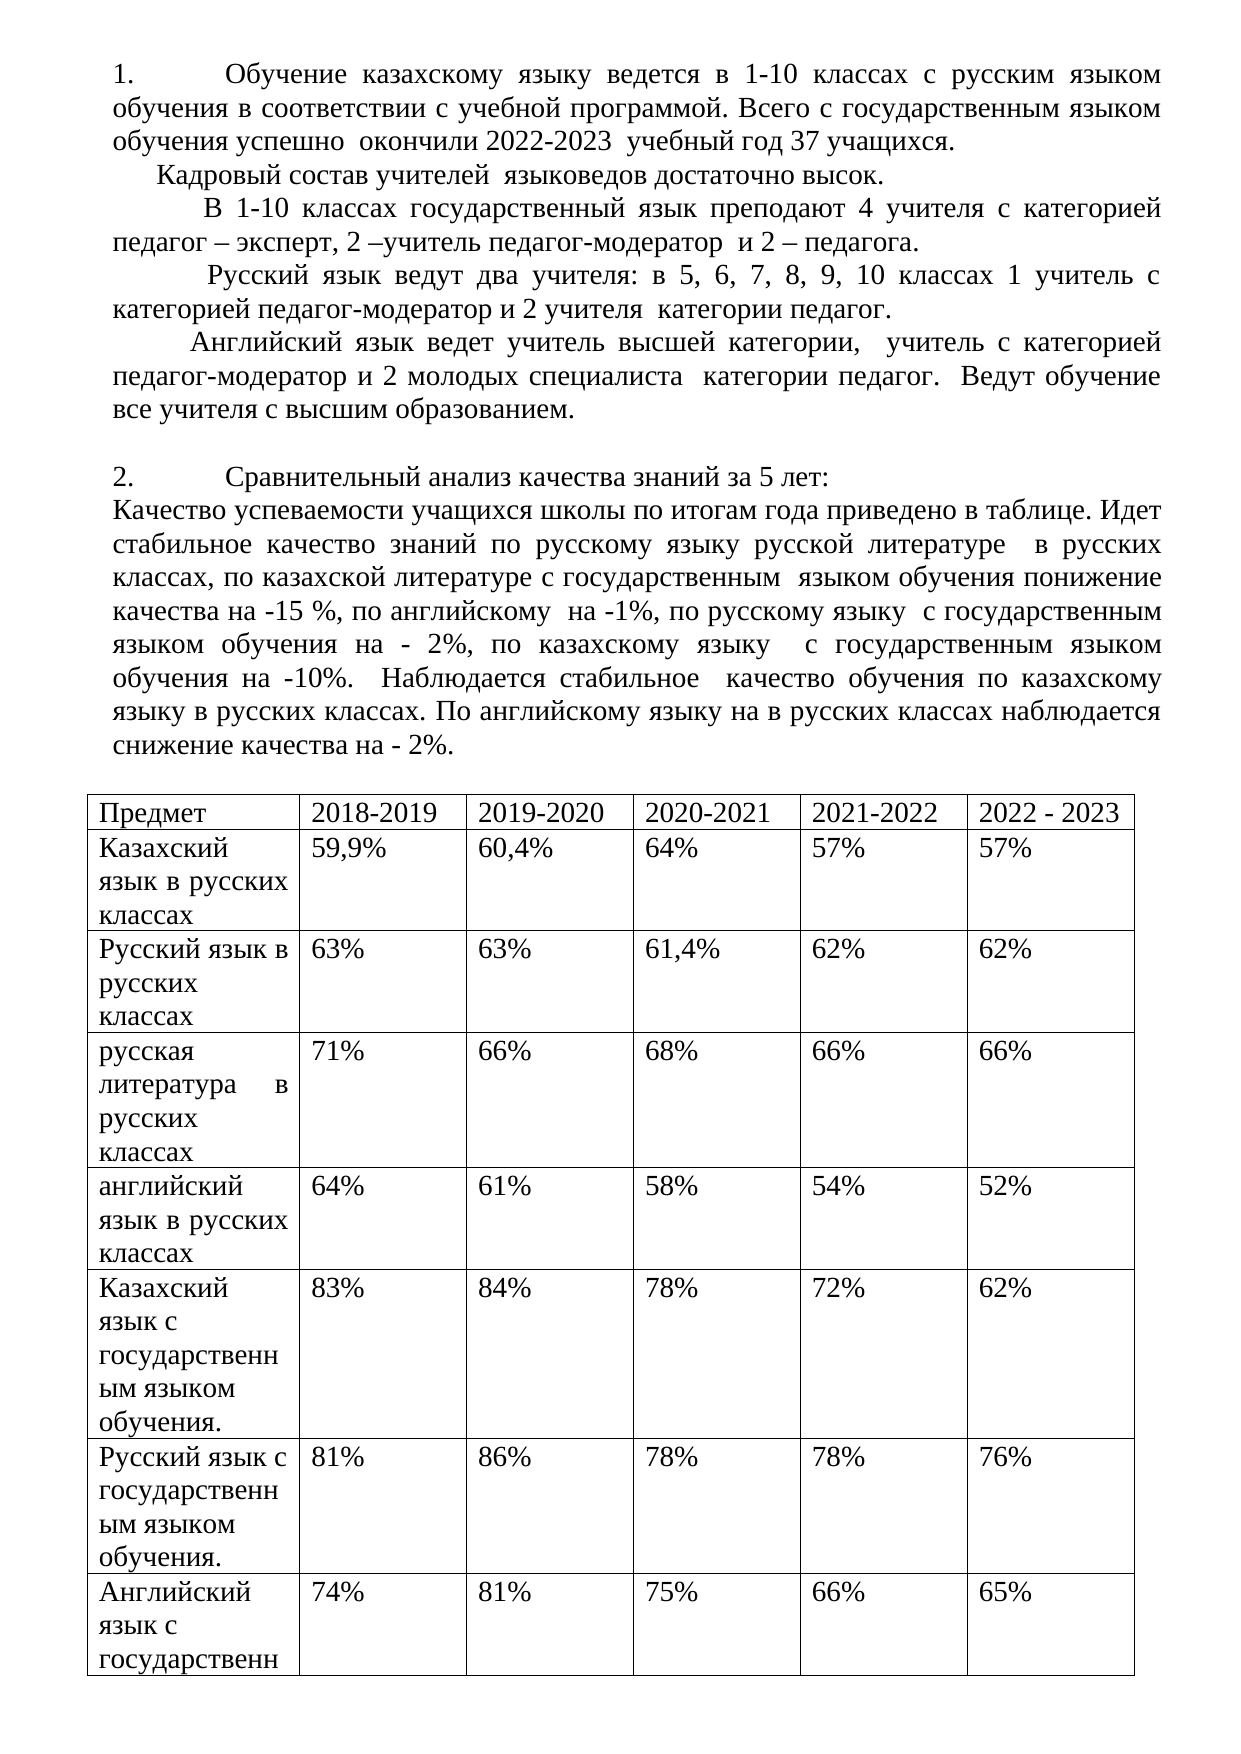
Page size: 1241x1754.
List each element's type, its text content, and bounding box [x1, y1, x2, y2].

table_cell 83% [300, 1270, 466, 1438]
table_cell 64% [300, 1168, 466, 1269]
text Качество успеваемости учащихся школы по итогам года приведено в таблице. Идет стабильное качество знаний по русскому языку русской литературе в русских классах, по казахской литературе с государственным языком обучения понижение качества на -15 %, по английскому на -1%, по русскому языку с государственным языком обучения на - 2%, по казахскому языку с государственным языком обучения на -10%. Наблюдается стабильное качество обучения по казахскому языку в русских классах. По английскому языку на в русских классах наблюдается снижение качества на - 2%. [112, 492, 1162, 761]
table_cell Казахский язык с государственным языком обучения. [88, 1270, 299, 1438]
list Сравнительный анализ качества знаний за 5 лет: [112, 459, 1162, 492]
table_cell 66% [801, 1574, 967, 1674]
table_cell Русский язык в русских классах [88, 931, 299, 1032]
table_cell 62% [968, 931, 1134, 1032]
table_cell Казахский язык в русских классах [88, 830, 299, 930]
table_cell 54% [801, 1168, 967, 1269]
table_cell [88, 1574, 299, 1674]
table_cell 60,4% [467, 830, 633, 930]
table_cell 86% [467, 1439, 633, 1573]
table_cell 58% [634, 1168, 800, 1269]
table_cell 62% [968, 1270, 1134, 1438]
table_cell 52% [968, 1168, 1134, 1269]
text Кадровый состав учителей языковедов достаточно высок. [112, 157, 1162, 190]
table_cell 61,4% [634, 931, 800, 1032]
text Русский язык ведут два учителя: в 5, 6, 7, 8, 9, 10 классах 1 учитель с категорией педагог-модератор и 2 учителя категории педагог. [112, 257, 1162, 324]
table_cell 62% [801, 931, 967, 1032]
table_cell 81% [300, 1439, 466, 1573]
list Обучение казахскому языку ведется в 1-10 классах с русским языком обучения в соответствии с учебной программой. Всего с государственным языком обучения успешно окончили 2022-2023 учебный год 37 учащихся. [112, 56, 1162, 157]
table_header 2020-2021 [634, 795, 800, 829]
table_cell 76% [968, 1439, 1134, 1573]
table_cell 63% [467, 931, 633, 1032]
table_cell 78% [634, 1270, 800, 1438]
table_cell 57% [801, 830, 967, 930]
text Английский язык ведет учитель высшей категории, учитель с категорией педагог-модератор и 2 молодых специалиста категории педагог. Ведут обучение все учителя с высшим образованием. [112, 324, 1162, 425]
table_cell Русский язык с государственным языком обучения. [88, 1439, 299, 1573]
table_header 2019-2020 [467, 795, 633, 829]
table_cell 65% [968, 1574, 1134, 1674]
table_cell 59,9% [300, 830, 466, 930]
table_cell 64% [634, 830, 800, 930]
table_cell 57% [968, 830, 1134, 930]
table_cell 71% [300, 1033, 466, 1167]
table_cell 66% [968, 1033, 1134, 1167]
table_header 2022 - 2023 [968, 795, 1134, 829]
table_header 2021-2022 [801, 795, 967, 829]
table_cell английский язык в русских классах [88, 1168, 299, 1269]
table_header Предмет [88, 795, 299, 829]
table_cell 66% [467, 1033, 633, 1167]
table_cell 72% [801, 1270, 967, 1438]
table_cell 75% [634, 1574, 800, 1674]
table_cell 61% [467, 1168, 633, 1269]
table_cell 81% [467, 1574, 633, 1674]
table_cell 78% [801, 1439, 967, 1573]
table_cell 78% [634, 1439, 800, 1573]
table_cell 63% [300, 931, 466, 1032]
table_cell 66% [801, 1033, 967, 1167]
table_header 2018-2019 [300, 795, 466, 829]
table_cell русская литература в русских классах [88, 1033, 299, 1167]
table_cell 84% [467, 1270, 633, 1438]
text В 1-10 классах государственный язык преподают 4 учителя с категорией педагог – эксперт, 2 –учитель педагог-модератор и 2 – педагога. [112, 190, 1162, 257]
table_cell 68% [634, 1033, 800, 1167]
table_cell 74% [300, 1574, 466, 1674]
